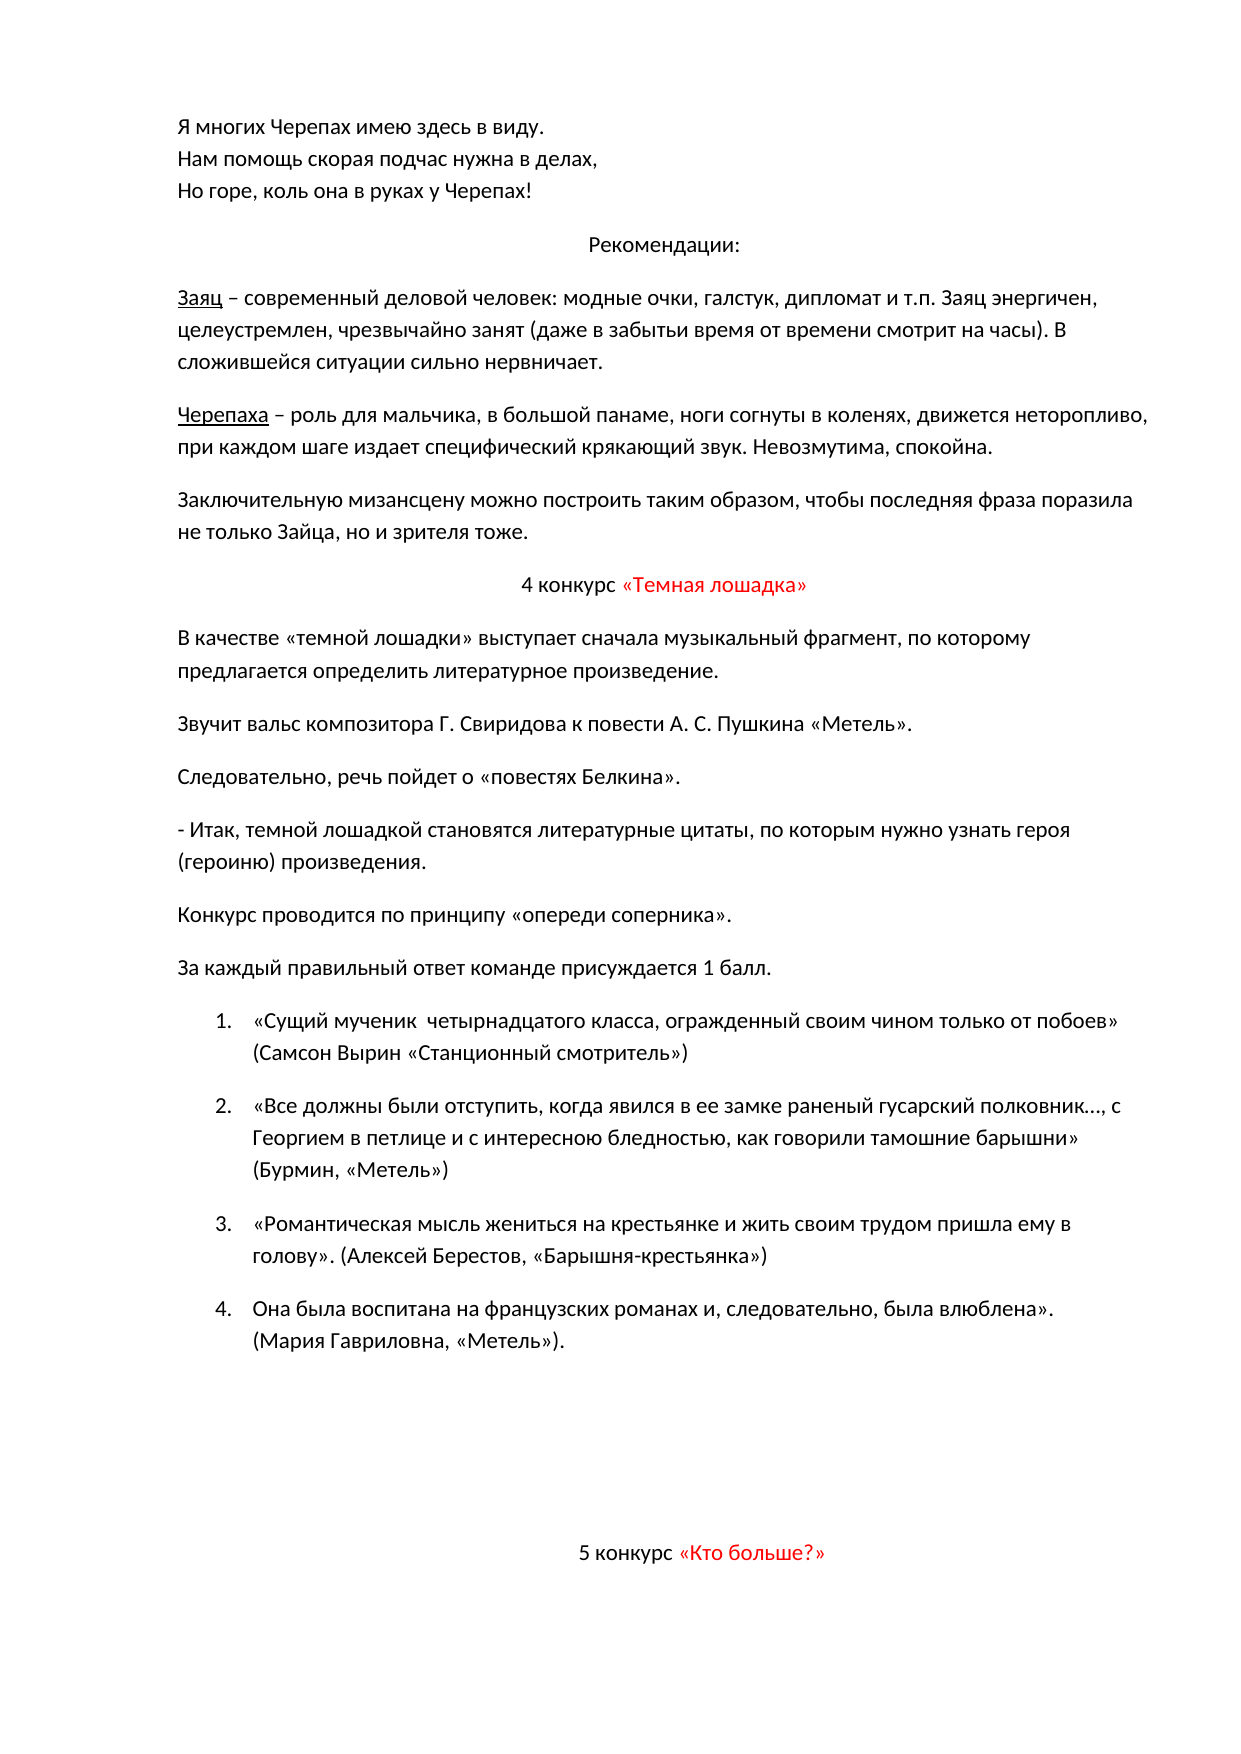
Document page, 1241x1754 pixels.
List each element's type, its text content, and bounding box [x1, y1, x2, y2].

text Следовательно, речь пойдет о «повестях Белкина». [177, 762, 1152, 790]
text - Итак, темной лошадкой становятся литературные цитаты, по которым нужно узнать героя (героиню) произведения. [177, 815, 1152, 875]
text Заяц – современный деловой человек: модные очки, галстук, дипломат и т.п. Заяц энергичен, целеустремлен, чрезвычайно занят (даже в забытьи время от времени смотрит на часы). В сложившейся ситуации сильно нервничает. [177, 283, 1152, 375]
text Конкурс проводится по принципу «опереди соперника». [177, 900, 1152, 928]
text Черепаха – роль для мальчика, в большой панаме, ноги согнуты в коленях, движется неторопливо, при каждом шаге издает специфический крякающий звук. Невозмутима, спокойна. [177, 400, 1152, 460]
list 5 конкурс «Кто больше?» [252, 1538, 1152, 1566]
text Звучит вальс композитора Г. Свиридова к повести А. С. Пушкина «Метель». [177, 709, 1152, 737]
text За каждый правильный ответ команде присуждается 1 балл. [177, 953, 1152, 981]
list «Все должны были отступить, когда явился в ее замке раненый гусарский полковник…, с Георгием в петлице и с интересною бледностью, как говорили тамошние барышни» (Бурмин, «Метель») [215, 1091, 1152, 1184]
list «Романтическая мысль жениться на крестьянке и жить своим трудом пришла ему в голову». (Алексей Берестов, «Барышня-крестьянка») [215, 1209, 1152, 1269]
text 4 конкурс «Темная лошадка» [177, 571, 1152, 598]
list Она была воспитана на французских романах и, следовательно, была влюблена». (Мария Гавриловна, «Метель»). [215, 1294, 1152, 1354]
text Рекомендации: [177, 230, 1152, 258]
list «Сущий мученик четырнадцатого класса, огражденный своим чином только от побоев» (Самсон Вырин «Станционный смотритель») [215, 1006, 1152, 1066]
text В качестве «темной лошадки» выступает сначала музыкальный фрагмент, по которому предлагается определить литературное произведение. [177, 623, 1152, 684]
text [177, 112, 1152, 205]
text Заключительную мизансцену можно построить таким образом, чтобы последняя фраза поразила не только Зайца, но и зрителя тоже. [177, 485, 1152, 546]
